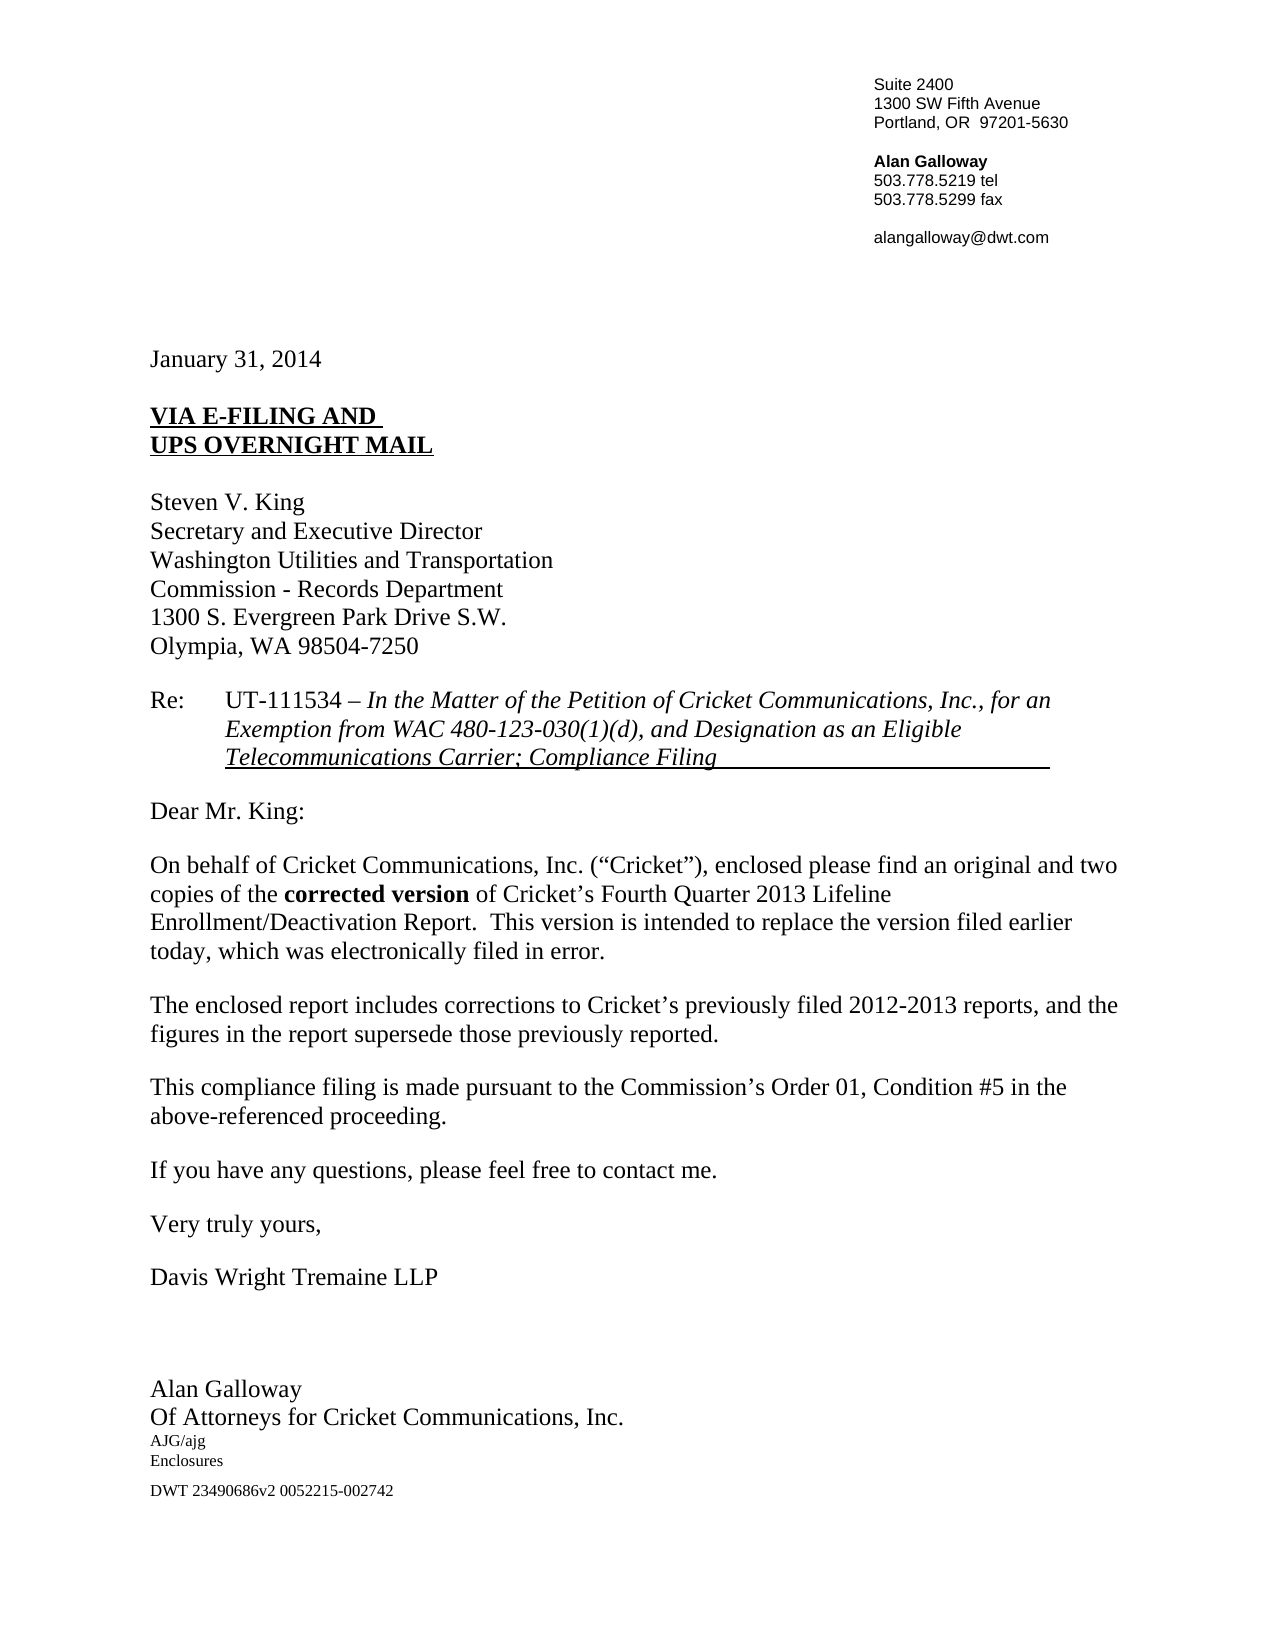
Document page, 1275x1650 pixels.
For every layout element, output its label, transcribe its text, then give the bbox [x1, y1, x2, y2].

text This compliance filing is made pursuant to the Commission’s Order 01, Condition #5 in the above-referenced proceeding. [150, 1072, 1125, 1130]
text Davis Wright Tremaine LLP [150, 1262, 1125, 1291]
text Secretary and Executive Director [150, 516, 1125, 545]
text The enclosed report includes corrections to Cricket’s previously filed 2012-2013 reports, and the figures in the report supersede those previously reported. [150, 990, 1125, 1047]
text Enclosures [150, 1450, 1125, 1469]
text Steven V. King [150, 487, 1125, 516]
text 1300 S. Evergreen Park Drive S.W. [150, 602, 1125, 631]
text On behalf of Cricket Communications, Inc. (“Cricket”), enclosed please find an original and two copies of the corrected version of Cricket’s Fourth Quarter 2013 Lifeline Enrollment/Deactivation Report. This version is intended to replace the version filed earlier today, which was electronically filed in error. [150, 850, 1125, 965]
text Dear Mr. King: [150, 796, 1125, 825]
text January 31, 2014 [150, 344, 1125, 372]
text Washington Utilities and Transportation [150, 545, 1125, 574]
text If you have any questions, please feel free to contact me. [150, 1155, 1125, 1184]
text Re: UT-111534 – In the Matter of the Petition of Cricket Communications, Inc., for an Exemption from WAC 480-123-030(1)(d), and Designation as an Eligible Telecommunications Carrier; Compliance Filing [150, 685, 1125, 771]
text Alan Galloway [150, 1374, 1125, 1402]
text Of Attorneys for Cricket Communications, Inc. [150, 1402, 1125, 1431]
text Very truly yours, [150, 1209, 1125, 1237]
text Olympia, WA 98504-7250 [150, 631, 1125, 660]
text UPS OVERNIGHT MAIL [150, 430, 1125, 459]
text AJG/ajg [150, 1431, 1125, 1450]
text Commission - Records Department [150, 574, 1125, 602]
text VIA E-FILING AND [150, 401, 1125, 430]
